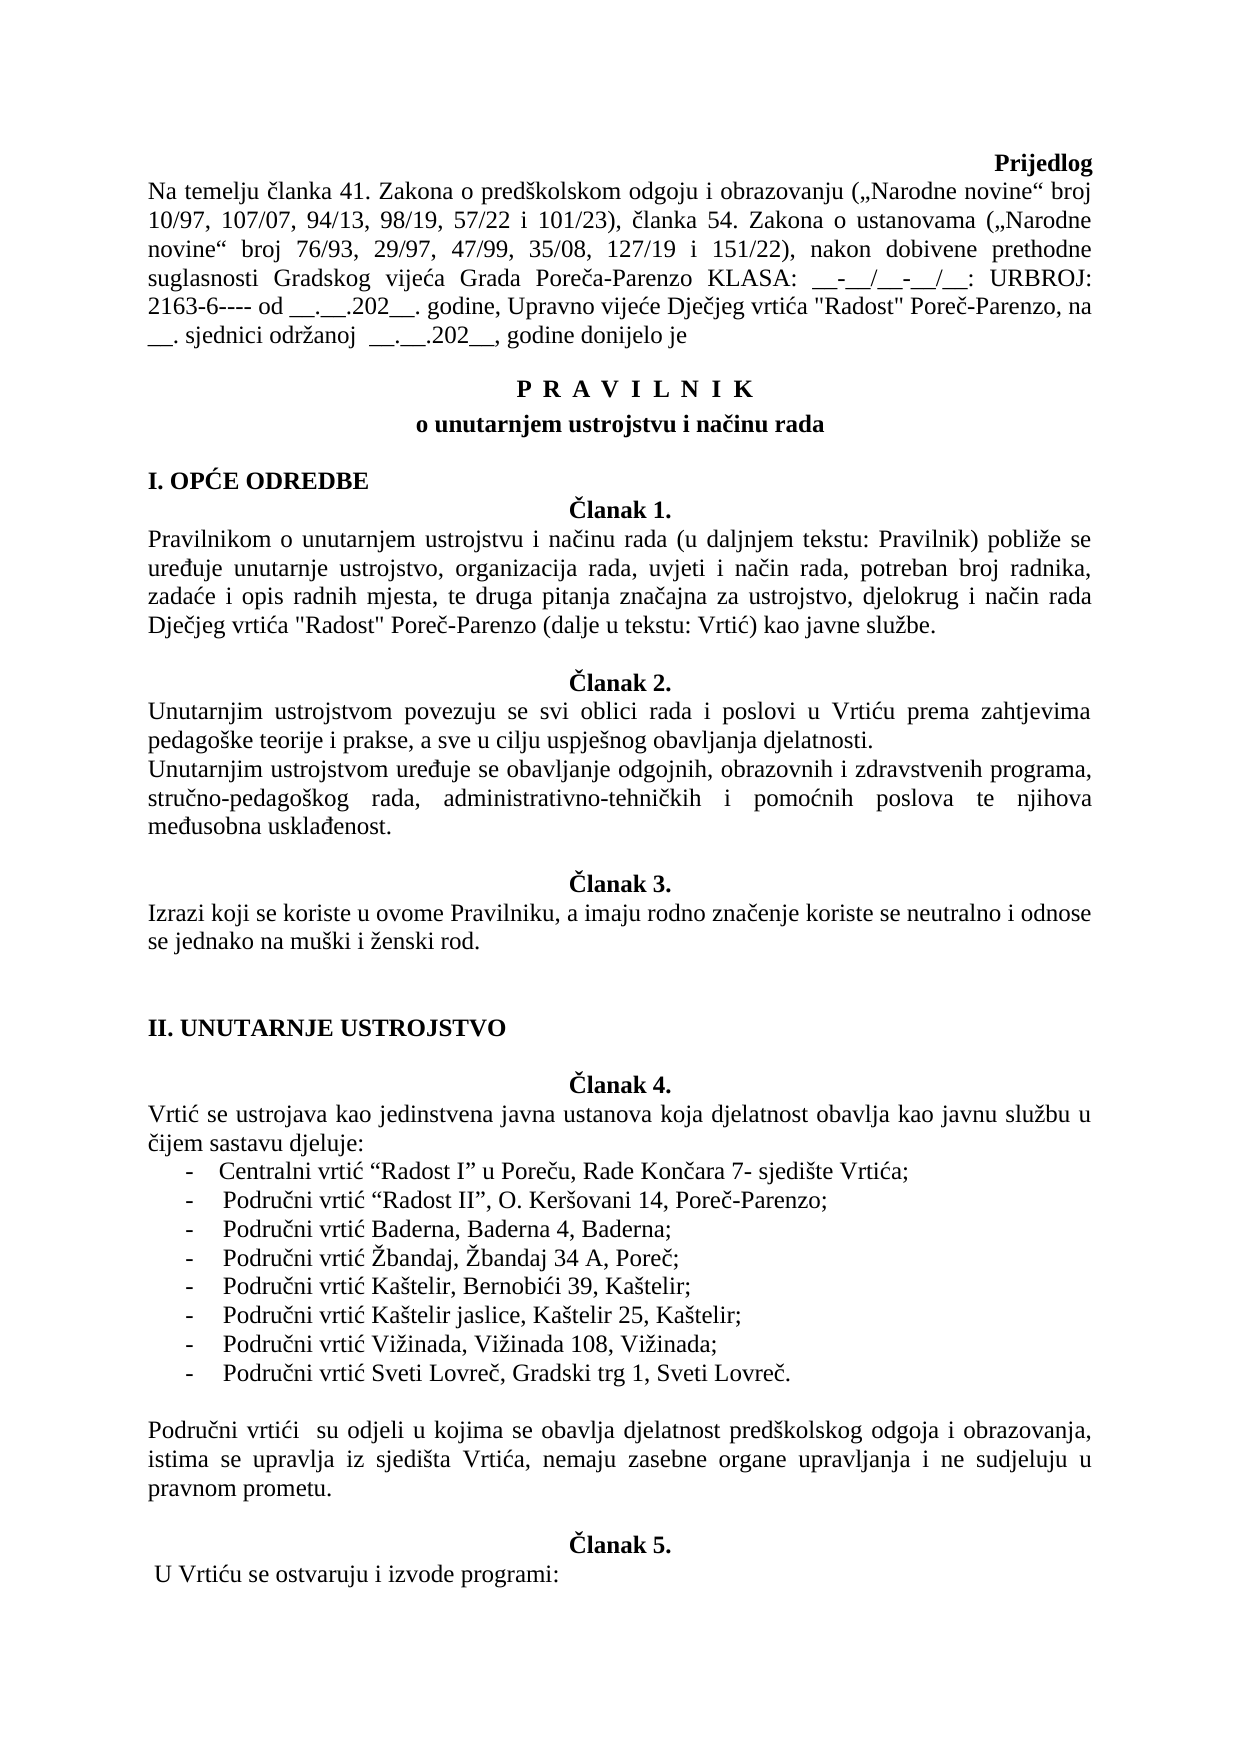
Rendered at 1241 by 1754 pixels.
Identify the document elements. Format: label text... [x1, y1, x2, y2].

text Članak 3. [148, 869, 1093, 898]
text Vrtić se ustrojava kao jedinstvena javna ustanova koja djelatnost obavlja kao javnu službu u čijem sastavu djeluje: [148, 1099, 1093, 1156]
text Unutarnjim ustrojstvom povezuju se svi oblici rada i poslovi u Vrtiću prema zahtjevima pedagoške teorije i prakse, a sve u cilju uspješnog obavljanja djelatnosti. [148, 696, 1093, 754]
text P R A V I L N I K [443, 374, 1093, 403]
text Na temelju članka 41. Zakona o predškolskom odgoju i obrazovanju („Narodne novine“ broj 10/97, 107/07, 94/13, 98/19, 57/22 i 101/23), članka 54. Zakona o ustanovama („Narodne novine“ broj 76/93, 29/97, 47/99, 35/08, 127/19 i 151/22), nakon dobivene prethodne suglasnosti Gradskog vijeća Grada Poreča-Parenzo KLASA: __-__/__-__/__: URBROJ: 2163-6---- od __.__.202__. godine, Upravno vijeće Dječjeg vrtića "Radost" Poreč-Parenzo, na __. sjednici održanoj __.__.202__, godine donijelo je [148, 176, 1093, 349]
text II. UNUTARNJE USTROJSTVO [148, 1013, 1093, 1041]
text U Vrtiću se ostvaruju i izvode programi: [148, 1559, 1093, 1588]
list Područni vrtić Vižinada, Vižinada 108, Vižinada; [185, 1329, 1093, 1358]
list Područni vrtić Kaštelir, Bernobići 39, Kaštelir; [185, 1271, 1093, 1300]
list Područni vrtić Baderna, Baderna 4, Baderna; [185, 1214, 1093, 1243]
text - Centralni vrtić “Radost I” u Poreču, Rade Končara 7- sjedište Vrtića; [148, 1156, 1093, 1185]
text Prijedlog [148, 148, 1093, 176]
text Unutarnjim ustrojstvom uređuje se obavljanje odgojnih, obrazovnih i zdravstvenih programa, stručno-pedagoškog rada, administrativno-tehničkih i pomoćnih poslova te njihova međusobna usklađenost. [148, 754, 1093, 840]
text Članak 1. [148, 495, 1093, 524]
list Područni vrtić “Radost II”, O. Keršovani 14, Poreč-Parenzo; [185, 1185, 1093, 1214]
list Područni vrtić Sveti Lovreč, Gradski trg 1, Sveti Lovreč. [185, 1358, 1093, 1386]
text Članak 4. [148, 1070, 1093, 1099]
text I. OPĆE ODREDBE [148, 466, 1093, 495]
text Članak 5. [148, 1530, 1093, 1559]
text Područni vrtići su odjeli u kojima se obavlja djelatnost predškolskog odgoja i obrazovanja, istima se upravlja iz sjedišta Vrtića, nemaju zasebne organe upravljanja i ne sudjeluju u pravnom prometu. [148, 1415, 1093, 1501]
text Članak 2. [148, 668, 1093, 696]
text o unutarnjem ustrojstvu i načinu rada [148, 409, 1093, 438]
text Izrazi koji se koriste u ovome Pravilniku, a imaju rodno značenje koriste se neutralno i odnose se jednako na muški i ženski rod. [148, 898, 1093, 955]
list Područni vrtić Kaštelir jaslice, Kaštelir 25, Kaštelir; [185, 1300, 1093, 1329]
text Pravilnikom o unutarnjem ustrojstvu i načinu rada (u daljnjem tekstu: Pravilnik) pobliže se uređuje unutarnje ustrojstvo, organizacija rada, uvjeti i način rada, potreban broj radnika, zadaće i opis radnih mjesta, te druga pitanja značajna za ustrojstvo, djelokrug i način rada Dječjeg vrtića "Radost" Poreč-Parenzo (dalje u tekstu: Vrtić) kao javne službe. [148, 524, 1093, 639]
list Područni vrtić Žbandaj, Žbandaj 34 A, Poreč; [185, 1243, 1093, 1271]
